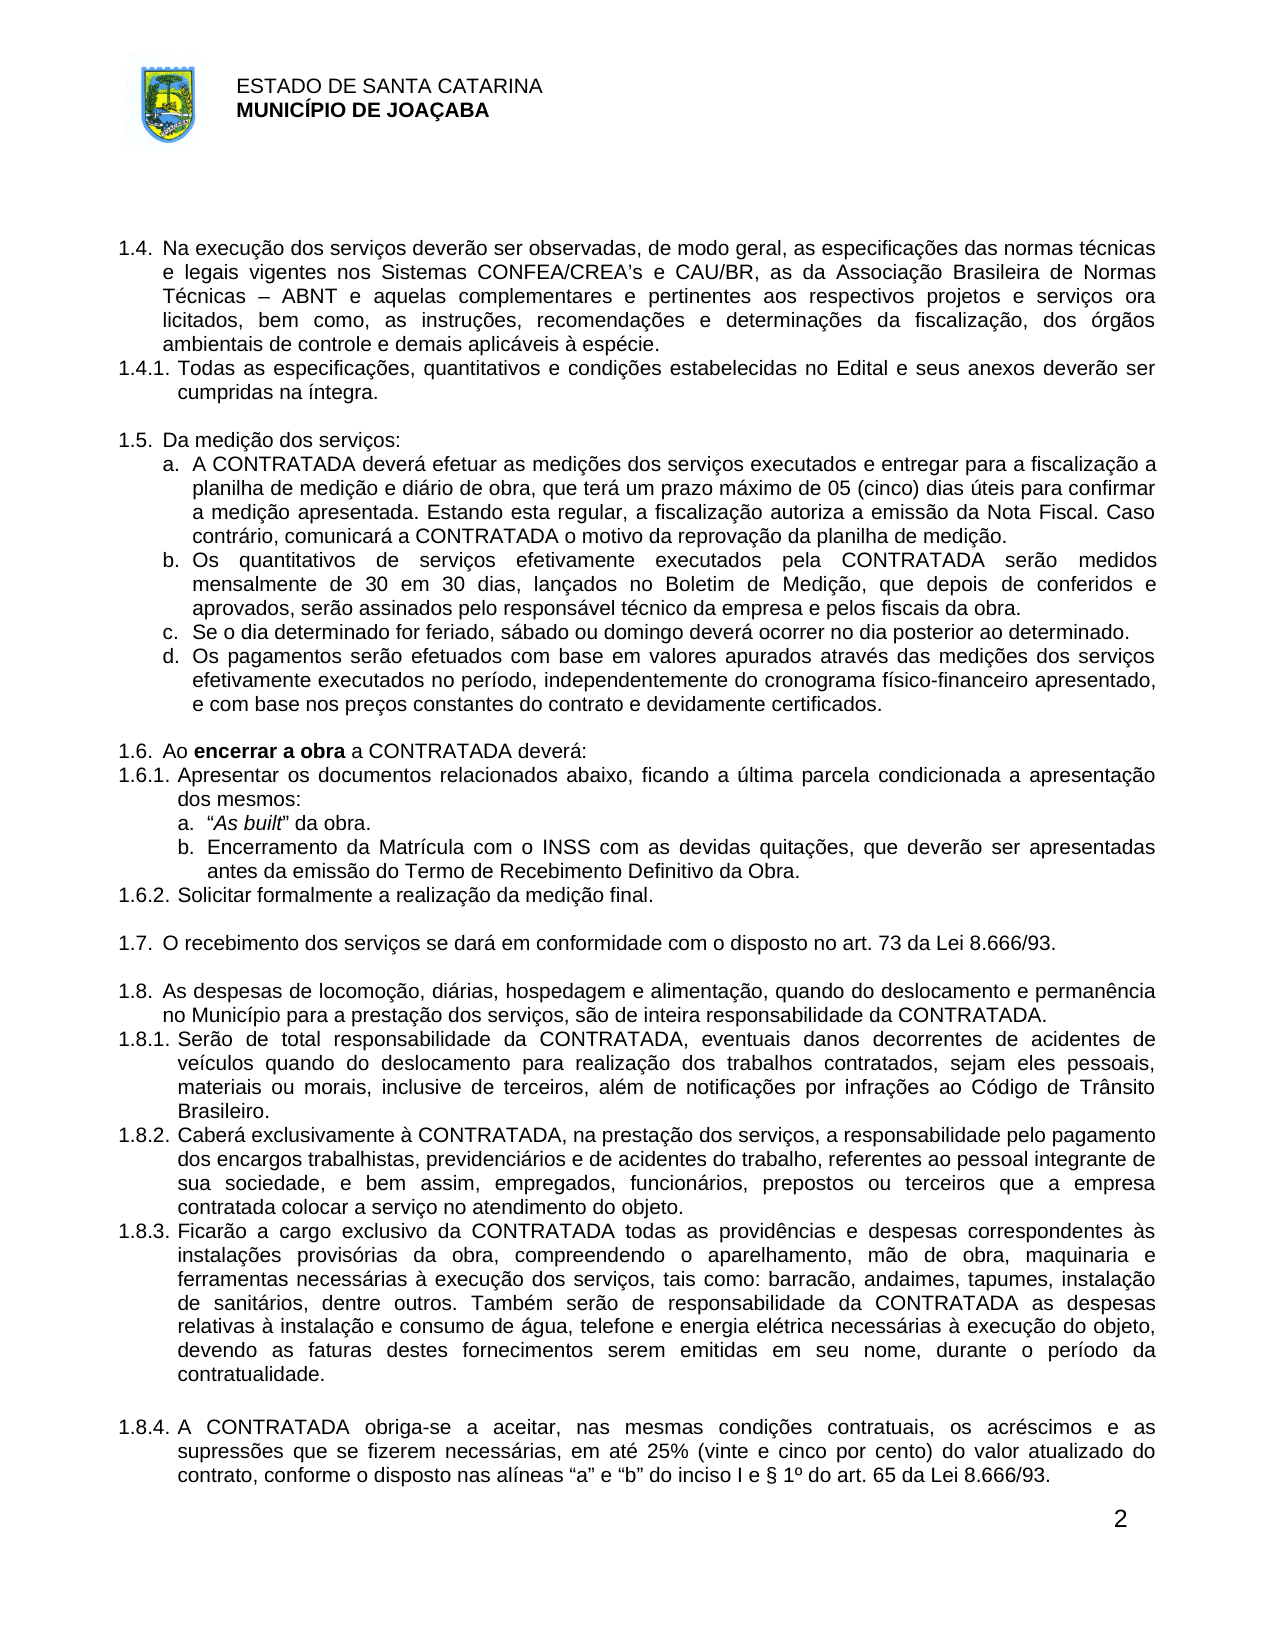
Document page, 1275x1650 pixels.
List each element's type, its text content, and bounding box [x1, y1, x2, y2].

list Ao encerrar a obra a CONTRATADA deverá: [118, 739, 1157, 763]
list Caberá exclusivamente à CONTRATADA, na prestação dos serviços, a responsabilidade pelo pagamento dos encargos trabalhistas, previdenciários e de acidentes do trabalho, referentes ao pessoal integrante de sua sociedade, e bem assim, empregados, funcionários, prepostos ou terceiros que a empresa contratada colocar a serviço no atendimento do objeto. [118, 1123, 1157, 1218]
list Se o dia determinado for feriado, sábado ou domingo deverá ocorrer no dia posterior ao determinado. [162, 619, 1157, 643]
list Solicitar formalmente a realização da medição final. [118, 883, 1157, 907]
list As despesas de locomoção, diárias, hospedagem e alimentação, quando do deslocamento e permanência no Município para a prestação dos serviços, são de inteira responsabilidade da CONTRATADA. [118, 979, 1157, 1027]
picture [126, 51, 212, 158]
list A CONTRATADA obriga-se a aceitar, nas mesmas condições contratuais, os acréscimos e as supressões que se fizerem necessárias, em até 25% (vinte e cinco por cento) do valor atualizado do contrato, conforme o disposto nas alíneas “a” e “b” do inciso I e § 1º do art. 65 da Lei 8.666/93. [118, 1415, 1157, 1487]
list “As built” da obra. [177, 811, 1157, 835]
list Ficarão a cargo exclusivo da CONTRATADA todas as providências e despesas correspondentes às instalações provisórias da obra, compreendendo o aparelhamento, mão de obra, maquinaria e ferramentas necessárias à execução dos serviços, tais como: barracão, andaimes, tapumes, instalação de sanitários, dentre outros. Também serão de responsabilidade da CONTRATADA as despesas relativas à instalação e consumo de água, telefone e energia elétrica necessárias à execução do objeto, devendo as faturas destes fornecimentos serem emitidas em seu nome, durante o período da contratualidade. [118, 1218, 1157, 1386]
list Os pagamentos serão efetuados com base em valores apurados através das medições dos serviços efetivamente executados no período, independentemente do cronograma físico-financeiro apresentado, e com base nos preços constantes do contrato e devidamente certificados. [162, 643, 1157, 715]
list Apresentar os documentos relacionados abaixo, ficando a última parcela condicionada a apresentação dos mesmos: [118, 763, 1157, 811]
list A CONTRATADA deverá efetuar as medições dos serviços executados e entregar para a fiscalização a planilha de medição e diário de obra, que terá um prazo máximo de 05 (cinco) dias úteis para confirmar a medição apresentada. Estando esta regular, a fiscalização autoriza a emissão da Nota Fiscal. Caso contrário, comunicará a CONTRATADA o motivo da reprovação da planilha de medição. [162, 452, 1157, 548]
list Serão de total responsabilidade da CONTRATADA, eventuais danos decorrentes de acidentes de veículos quando do deslocamento para realização dos trabalhos contratados, sejam eles pessoais, materiais ou morais, inclusive de terceiros, além de notificações por infrações ao Código de Trânsito Brasileiro. [118, 1027, 1157, 1123]
list Encerramento da Matrícula com o INSS com as devidas quitações, que deverão ser apresentadas antes da emissão do Termo de Recebimento Definitivo da Obra. [177, 835, 1157, 883]
list Da medição dos serviços: [118, 428, 1157, 452]
list Na execução dos serviços deverão ser observadas, de modo geral, as especificações das normas técnicas e legais vigentes nos Sistemas CONFEA/CREA’s e CAU/BR, as da Associação Brasileira de Normas Técnicas – ABNT e aquelas complementares e pertinentes aos respectivos projetos e serviços ora licitados, bem como, as instruções, recomendações e determinações da fiscalização, dos órgãos ambientais de controle e demais aplicáveis à espécie. [118, 236, 1157, 356]
list O recebimento dos serviços se dará em conformidade com o disposto no art. 73 da Lei 8.666/93. [118, 931, 1157, 955]
list Todas as especificações, quantitativos e condições estabelecidas no Edital e seus anexos deverão ser cumpridas na íntegra. [118, 356, 1157, 404]
list Os quantitativos de serviços efetivamente executados pela CONTRATADA serão medidos mensalmente de 30 em 30 dias, lançados no Boletim de Medição, que depois de conferidos e aprovados, serão assinados pelo responsável técnico da empresa e pelos fiscais da obra. [162, 548, 1157, 619]
